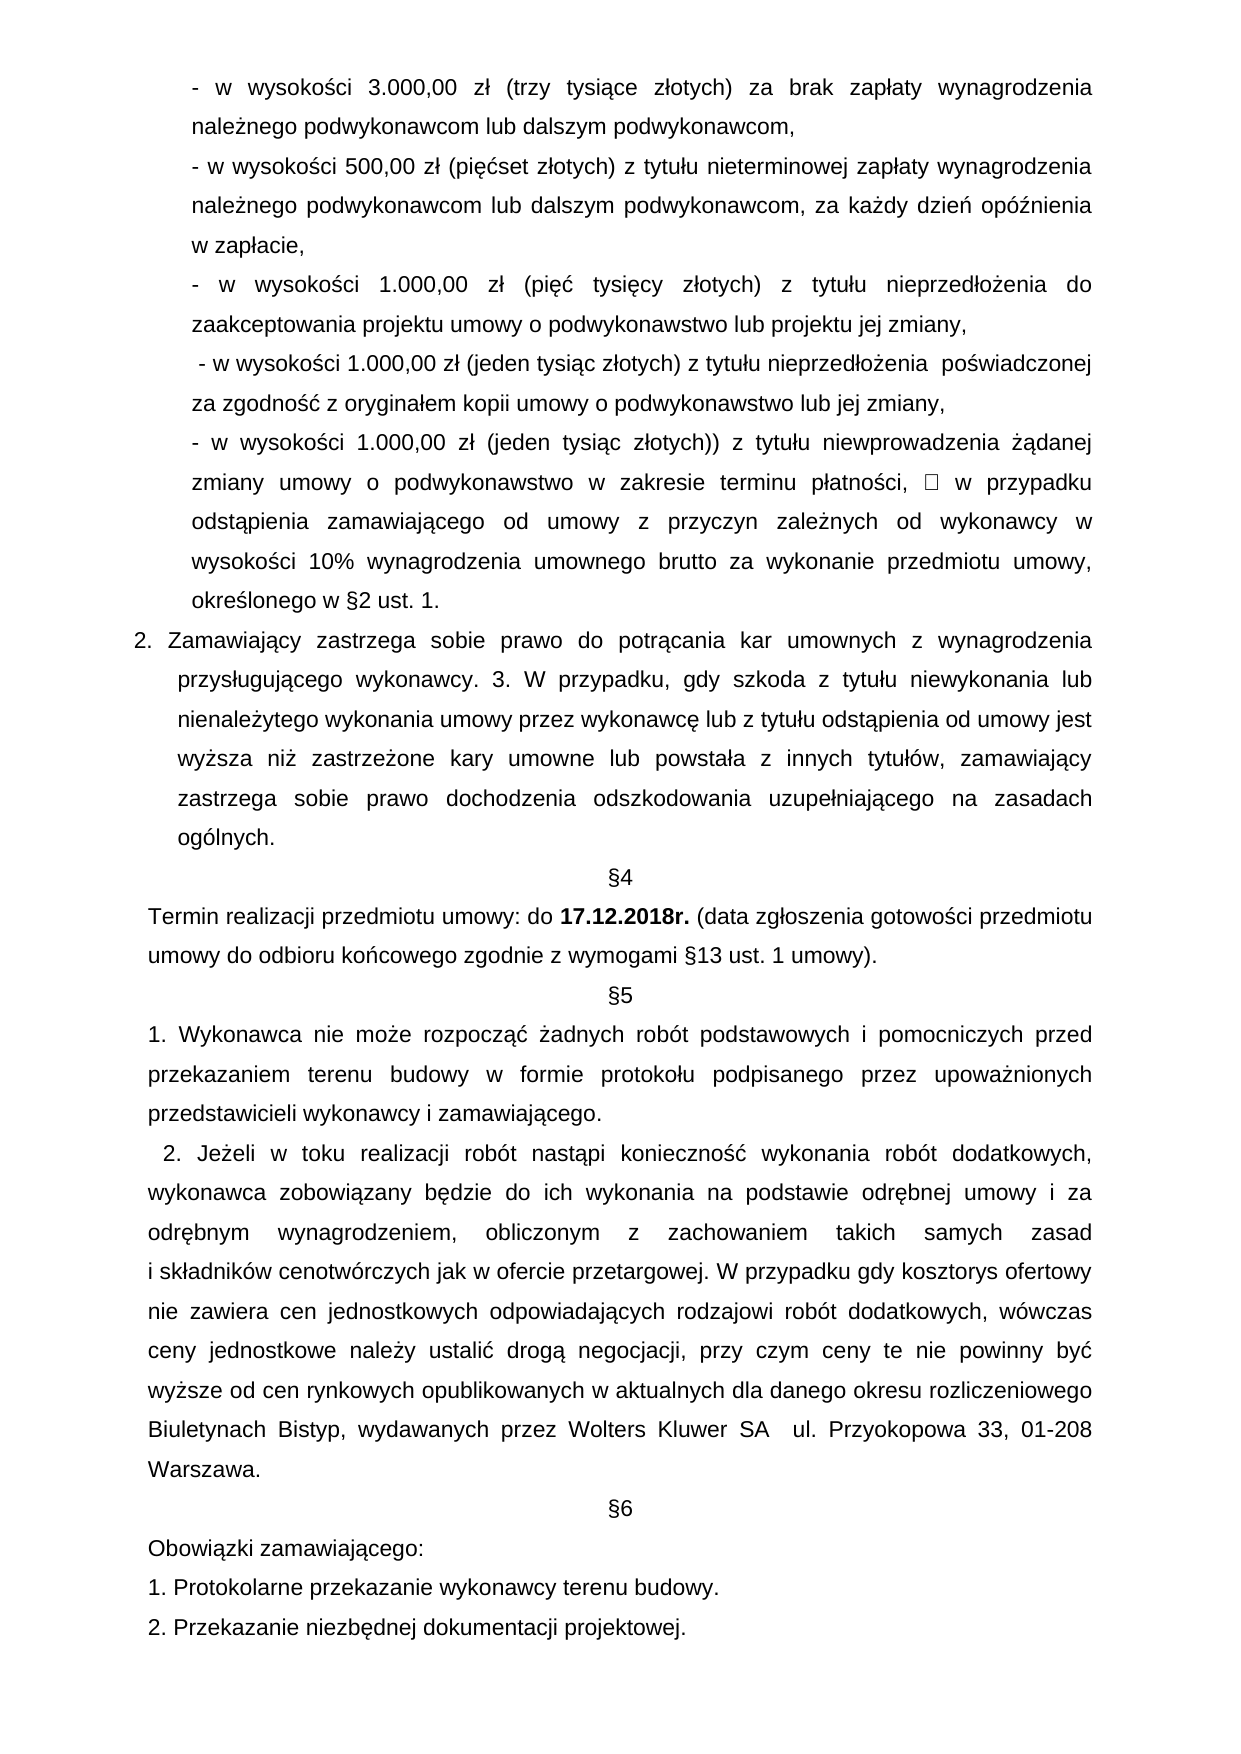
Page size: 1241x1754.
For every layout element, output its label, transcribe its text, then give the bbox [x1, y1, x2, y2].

text Termin realizacji przedmiotu umowy: do 17.12.2018r. (data zgłoszenia gotowości przedmiotu umowy do odbioru końcowego zgodnie z wymogami §13 ust. 1 umowy). [148, 903, 1093, 969]
text §5 [148, 982, 1093, 1008]
text §6 [148, 1495, 1093, 1521]
text 2. Przekazanie niezbędnej dokumentacji projektowej. [148, 1613, 1093, 1640]
list - w wysokości 1.000,00 zł (jeden tysiąc złotych) z tytułu nieprzedłożenia poświadczonej za zgodność z oryginałem kopii umowy o podwykonawstwo lub jej zmiany, [191, 350, 1093, 416]
text 1. Wykonawca nie może rozpocząć żadnych robót podstawowych i pomocniczych przed przekazaniem terenu budowy w formie protokołu podpisanego przez upoważnionych przedstawicieli wykonawcy i zamawiającego. [148, 1021, 1093, 1127]
list 2. Zamawiający zastrzega sobie prawo do potrącania kar umownych z wynagrodzenia przysługującego wykonawcy. 3. W przypadku, gdy szkoda z tytułu niewykonania lub nienależytego wykonania umowy przez wykonawcę lub z tytułu odstąpienia od umowy jest wyższa niż zastrzeżone kary umowne lub powstała z innych tytułów, zamawiający zastrzega sobie prawo dochodzenia odszkodowania uzupełniającego na zasadach ogólnych. [133, 627, 1093, 850]
list - w wysokości 1.000,00 zł (jeden tysiąc złotych)) z tytułu niewprowadzenia żądanej zmiany umowy o podwykonawstwo w zakresie terminu płatności,  w przypadku odstąpienia zamawiającego od umowy z przyczyn zależnych od wykonawcy w wysokości 10% wynagrodzenia umownego brutto za wykonanie przedmiotu umowy, określonego w §2 ust. 1. [191, 429, 1093, 613]
text 1. Protokolarne przekazanie wykonawcy terenu budowy. [148, 1574, 1093, 1600]
list - w wysokości 1.000,00 zł (pięć tysięcy złotych) z tytułu nieprzedłożenia do zaakceptowania projektu umowy o podwykonawstwo lub projektu jej zmiany, [191, 271, 1093, 337]
text Obowiązki zamawiającego: [148, 1534, 1093, 1561]
text §4 [148, 863, 1093, 890]
text 2. Jeżeli w toku realizacji robót nastąpi konieczność wykonania robót dodatkowych, wykonawca zobowiązany będzie do ich wykonania na podstawie odrębnej umowy i za odrębnym wynagrodzeniem, obliczonym z zachowaniem takich samych zasad i składników cenotwórczych jak w ofercie przetargowej. W przypadku gdy kosztorys ofertowy nie zawiera cen jednostkowych odpowiadających rodzajowi robót dodatkowych, wówczas ceny jednostkowe należy ustalić drogą negocjacji, przy czym ceny te nie powinny być wyższe od cen rynkowych opublikowanych w aktualnych dla danego okresu rozliczeniowego Biuletynach Bistyp, wydawanych przez Wolters Kluwer SA ul. Przyokopowa 33, 01-208 Warszawa. [148, 1140, 1093, 1482]
list - w wysokości 500,00 zł (pięćset złotych) z tytułu nieterminowej zapłaty wynagrodzenia należnego podwykonawcom lub dalszym podwykonawcom, za każdy dzień opóźnienia w zapłacie, [191, 153, 1093, 258]
list - w wysokości 3.000,00 zł (trzy tysiące złotych) za brak zapłaty wynagrodzenia należnego podwykonawcom lub dalszym podwykonawcom, [191, 74, 1093, 140]
